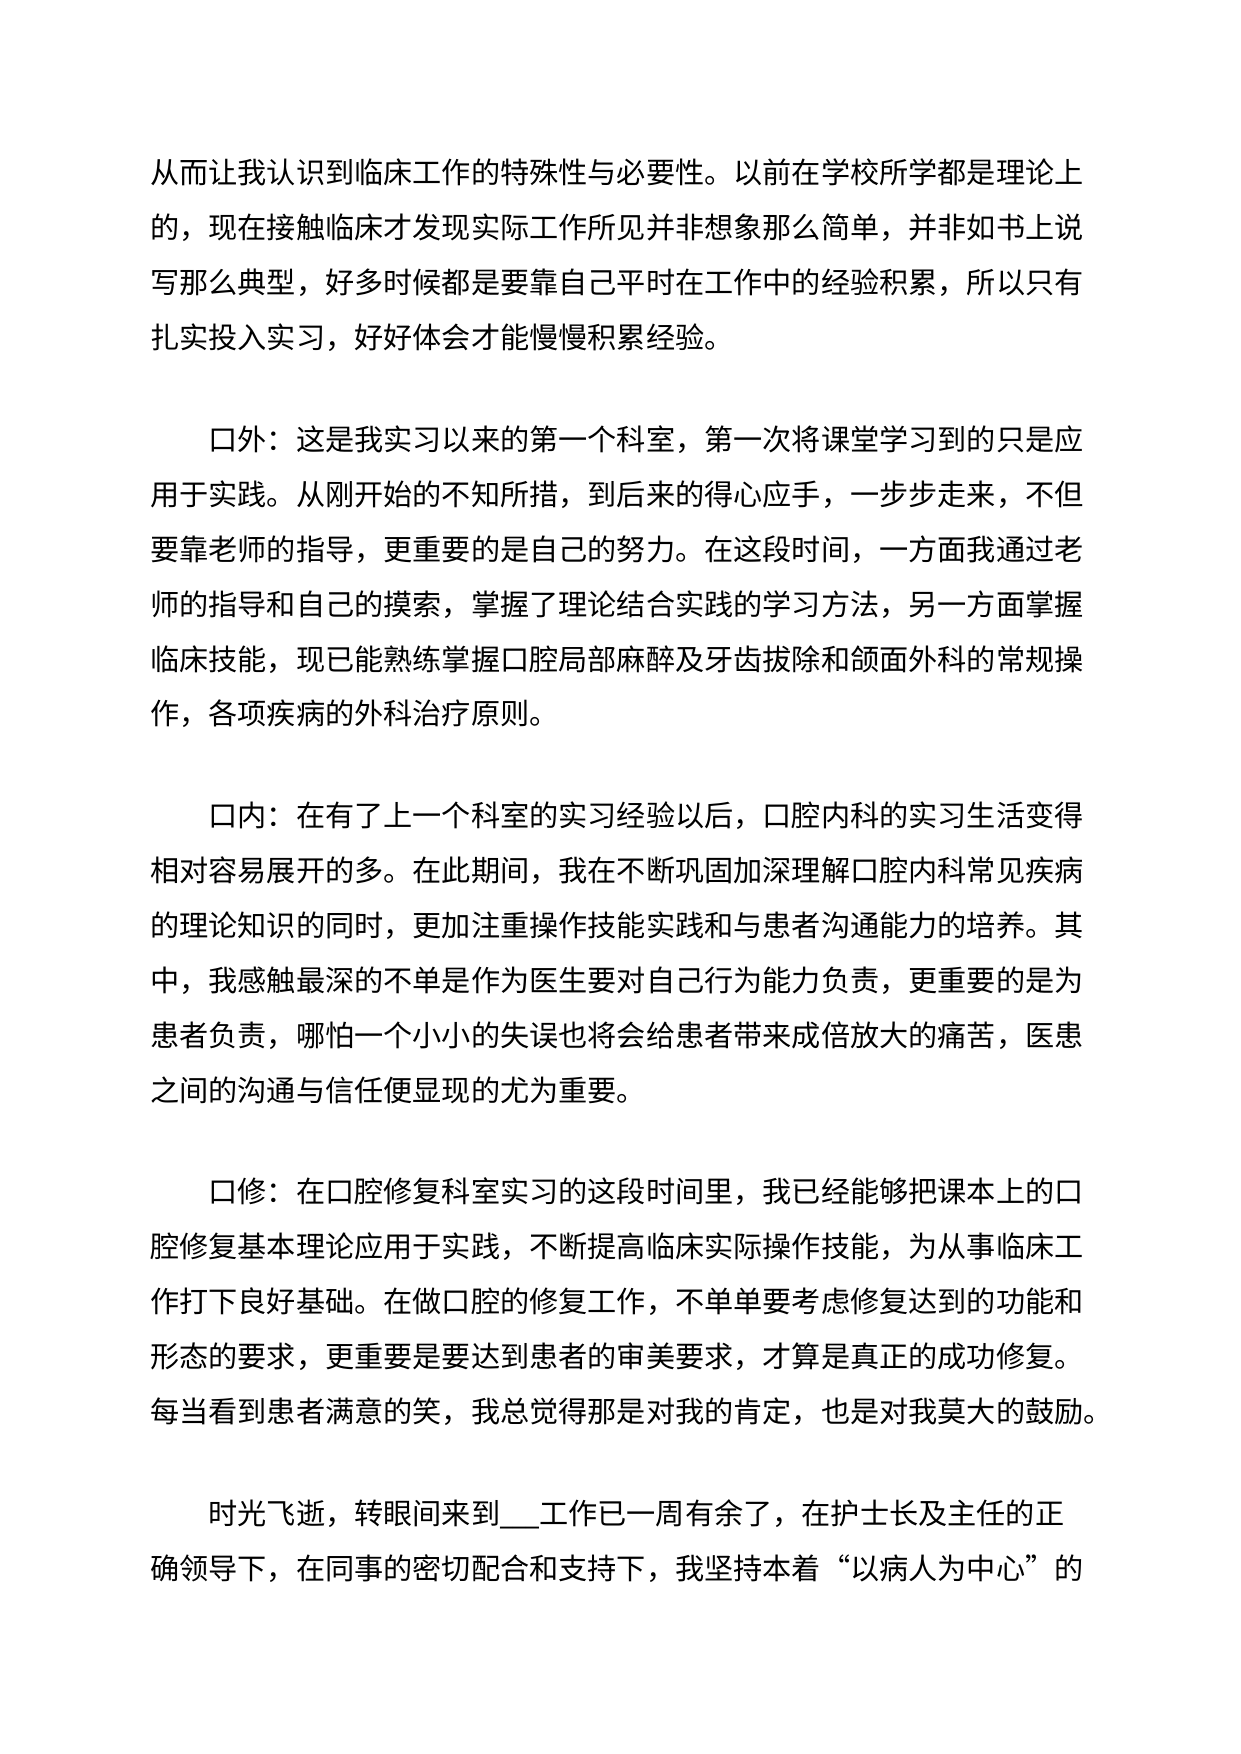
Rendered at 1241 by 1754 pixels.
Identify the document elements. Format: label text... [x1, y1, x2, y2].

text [150, 1490, 1090, 1588]
text 口修：在口腔修复科室实习的这段时间里，我已经能够把课本上的口腔修复基本理论应用于实践，不断提高临床实际操作技能，为从事临床工作打下良好基础。在做口腔的修复工作，不单单要考虑修复达到的功能和形态的要求，更重要是要达到患者的审美要求，才算是真正的成功修复。每当看到患者满意的笑，我总觉得那是对我的肯定，也是对我莫大的鼓励。 [150, 1169, 1090, 1431]
text 口外：这是我实习以来的第一个科室，第一次将课堂学习到的只是应用于实践。从刚开始的不知所措，到后来的得心应手，一步步走来，不但要靠老师的指导，更重要的是自己的努力。在这段时间，一方面我通过老师的指导和自己的摸索，掌握了理论结合实践的学习方法，另一方面掌握临床技能，现已能熟练掌握口腔局部麻醉及牙齿拔除和颌面外科的常规操作，各项疾病的外科治疗原则。 [150, 416, 1090, 733]
text 口内：在有了上一个科室的实习经验以后，口腔内科的实习生活变得相对容易展开的多。在此期间，我在不断巩固加深理解口腔内科常见疾病的理论知识的同时，更加注重操作技能实践和与患者沟通能力的培养。其中，我感触最深的不单是作为医生要对自己行为能力负责，更重要的是为患者负责，哪怕一个小小的失误也将会给患者带来成倍放大的痛苦，医患之间的沟通与信任便显现的尤为重要。 [150, 793, 1090, 1109]
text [150, 150, 1090, 357]
